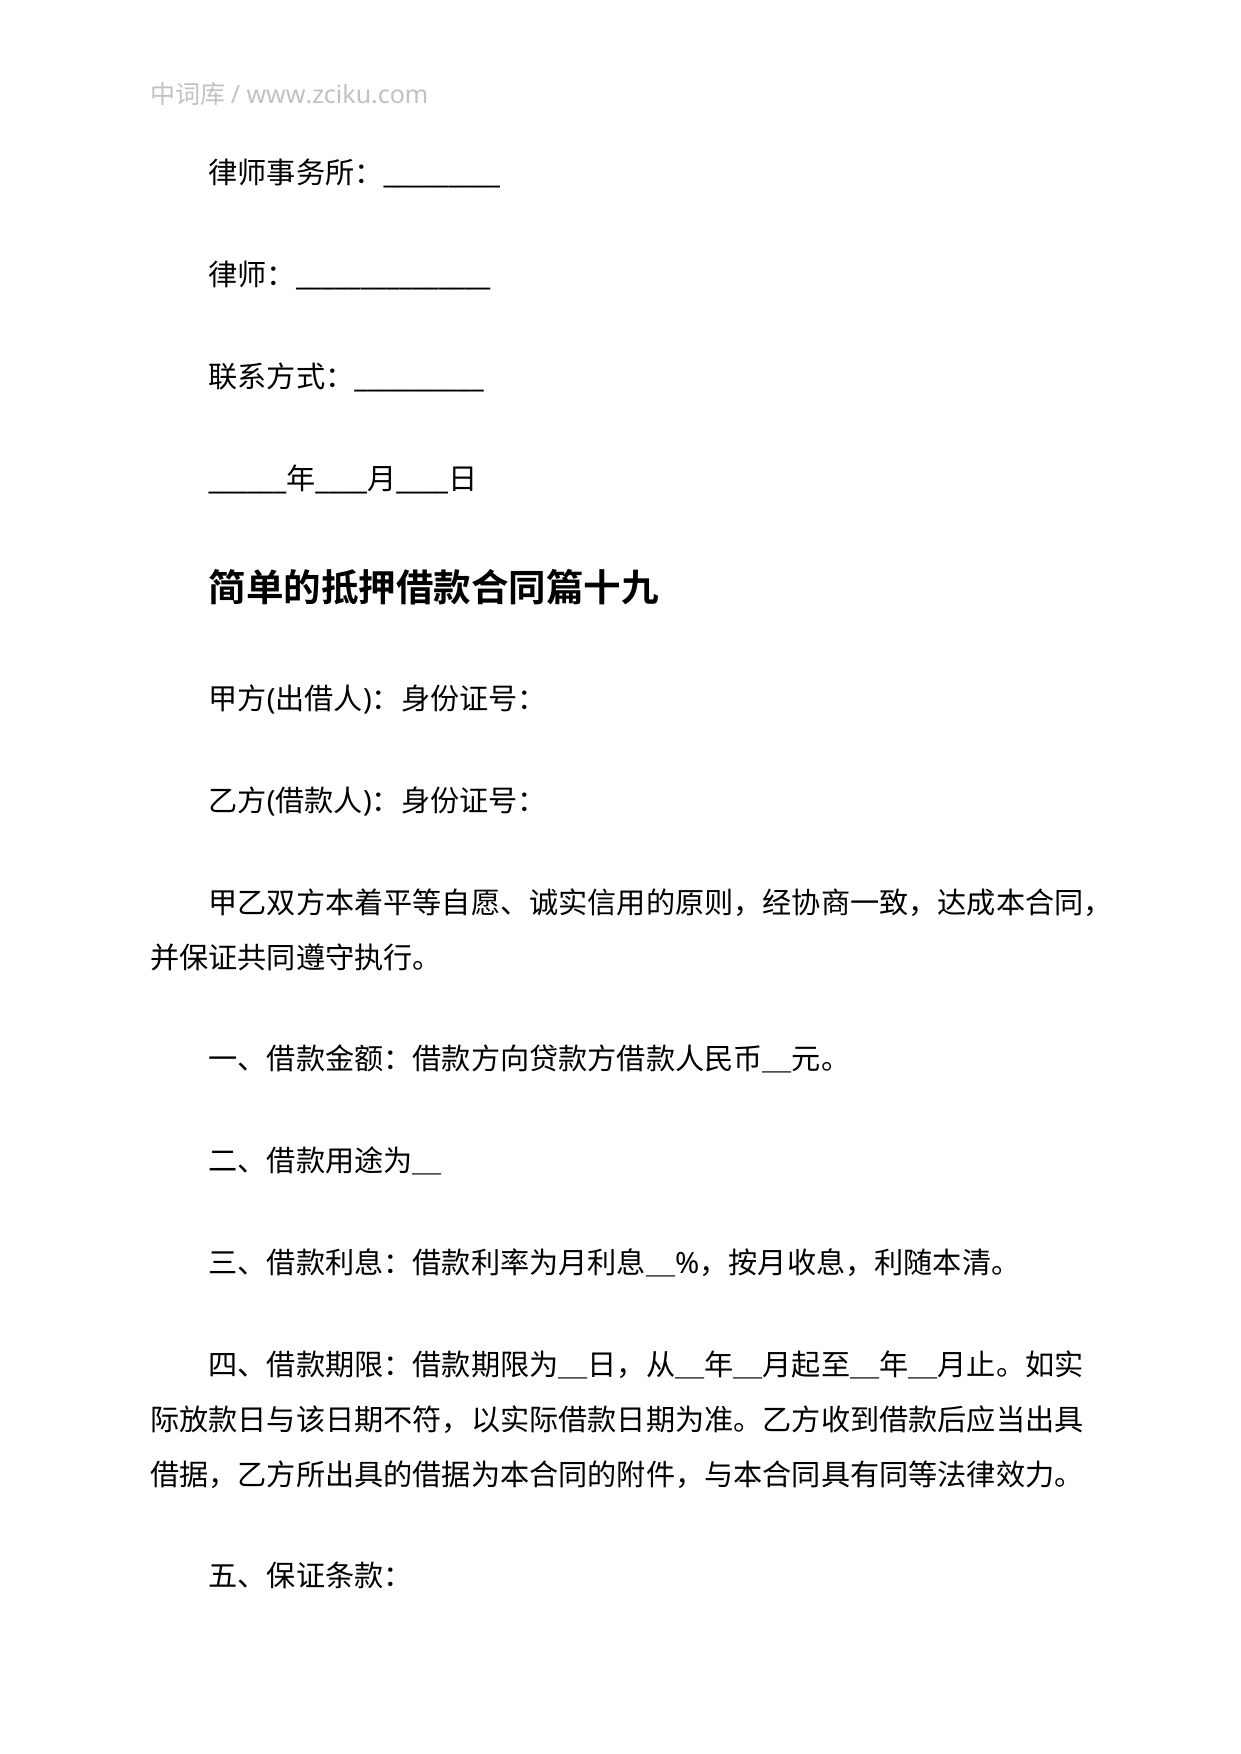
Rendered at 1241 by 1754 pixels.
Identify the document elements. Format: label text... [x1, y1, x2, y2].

text 二、借款用途为＿ [150, 1138, 1090, 1180]
text 甲方(出借人)：身份证号： [150, 675, 1090, 718]
text 律师事务所：_________ [150, 150, 1090, 192]
text 三、借款利息：借款利率为月利息＿%，按月收息，利随本清。 [150, 1239, 1090, 1282]
text 律师：_______________ [150, 252, 1090, 294]
text ______年____月____日 [150, 456, 1090, 498]
text 简单的抵押借款合同篇十九 [150, 558, 1090, 612]
text 联系方式：__________ [150, 354, 1090, 396]
text 五、保证条款： [150, 1553, 1090, 1595]
text 四、借款期限：借款期限为＿日，从＿年＿月起至＿年＿月止。如实际放款日与该日期不符，以实际借款日期为准。乙方收到借款后应当出具借据，乙方所出具的借据为本合同的附件，与本合同具有同等法律效力。 [150, 1341, 1090, 1493]
text 乙方(借款人)：身份证号： [150, 777, 1090, 820]
text 一、借款金额：借款方向贷款方借款人民币＿元。 [150, 1036, 1090, 1078]
text 甲乙双方本着平等自愿、诚实信用的原则，经协商一致，达成本合同，并保证共同遵守执行。 [150, 879, 1090, 976]
